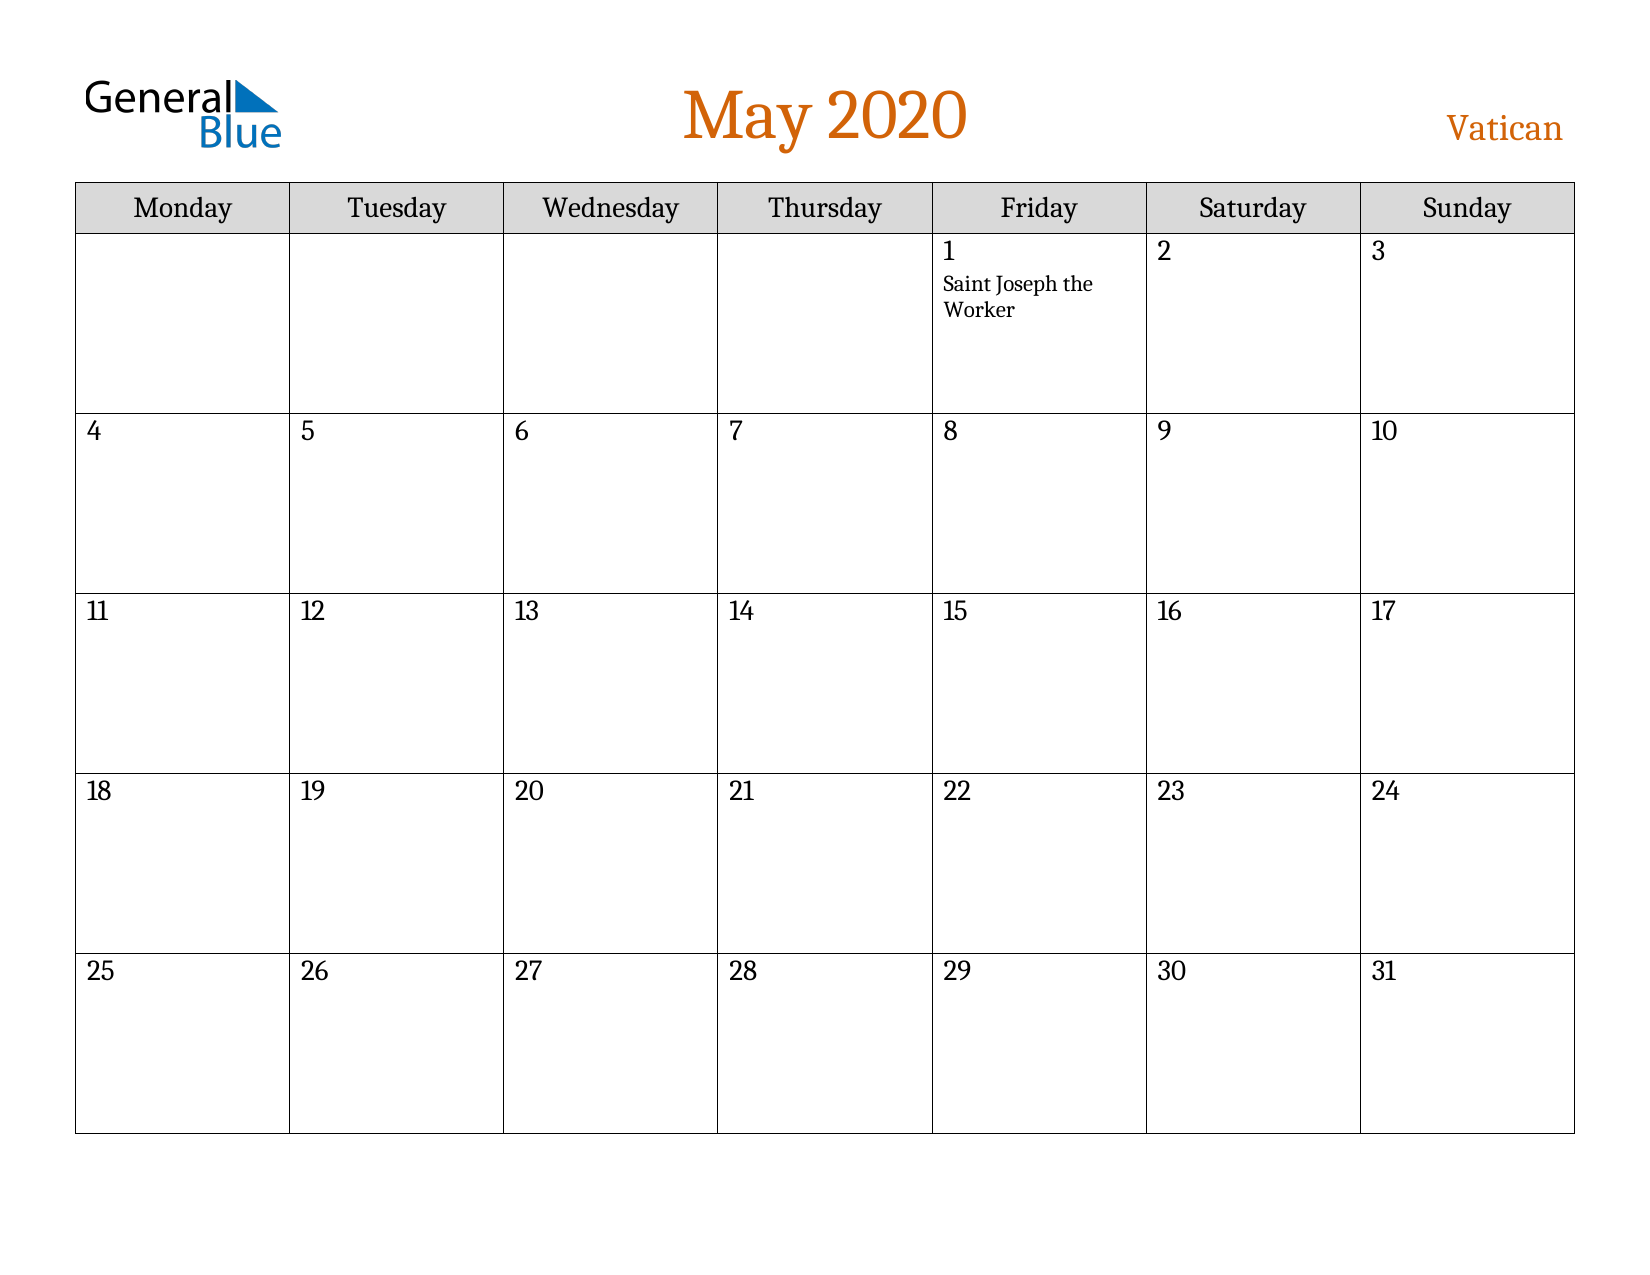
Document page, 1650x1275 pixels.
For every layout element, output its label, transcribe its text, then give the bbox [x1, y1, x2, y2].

table_cell [504, 234, 717, 270]
table_cell [290, 450, 503, 593]
table_cell 23 [1147, 774, 1360, 810]
table_cell [290, 234, 503, 270]
table_cell 5 [290, 414, 503, 450]
table_cell 9 [1147, 414, 1360, 450]
table_cell [76, 630, 289, 773]
table_cell 11 [76, 594, 289, 630]
table_cell [933, 450, 1146, 593]
table_cell [76, 270, 289, 413]
table_cell [1361, 810, 1574, 953]
table_cell Sunday [1361, 183, 1574, 233]
table_header May 2020 [504, 75, 1146, 182]
table_cell Monday [76, 183, 289, 233]
table_cell [718, 630, 932, 773]
table_cell 2 [1147, 234, 1360, 270]
table_cell [933, 990, 1146, 1133]
table_cell [1361, 270, 1574, 413]
table_cell Wednesday [504, 183, 717, 233]
table_cell [933, 810, 1146, 953]
table_cell 12 [290, 594, 503, 630]
table_cell [290, 630, 503, 773]
table_header Vatican [1146, 75, 1574, 182]
table_cell 15 [933, 594, 1146, 630]
table_cell 29 [933, 954, 1146, 990]
table_cell 19 [290, 774, 503, 810]
table_cell 13 [504, 594, 717, 630]
table_cell 26 [290, 954, 503, 990]
table_cell 25 [76, 954, 289, 990]
table_cell [76, 234, 289, 270]
table_cell 8 [933, 414, 1146, 450]
table_cell [504, 990, 717, 1133]
table_cell [1147, 450, 1360, 593]
table_cell Thursday [718, 183, 932, 233]
table_cell [1147, 270, 1360, 413]
table_cell 24 [1361, 774, 1574, 810]
table_cell 27 [504, 954, 717, 990]
table_cell [504, 270, 717, 413]
table_cell 7 [718, 414, 932, 450]
table_cell [76, 990, 289, 1133]
table_cell [290, 270, 503, 413]
table_cell 1 [933, 234, 1146, 270]
table_cell 28 [718, 954, 932, 990]
table_cell 16 [1147, 594, 1360, 630]
table_cell [504, 630, 717, 773]
table_cell [718, 450, 932, 593]
table_cell [1147, 990, 1360, 1133]
table_cell [1147, 810, 1360, 953]
table_cell [718, 810, 932, 953]
table_cell 4 [76, 414, 289, 450]
table_cell [718, 234, 932, 270]
table_cell 20 [504, 774, 717, 810]
table_cell 22 [933, 774, 1146, 810]
table_cell [76, 810, 289, 953]
table_cell Tuesday [290, 183, 503, 233]
table_cell [718, 990, 932, 1133]
table_cell [1361, 630, 1574, 773]
table_cell [290, 810, 503, 953]
table_cell 6 [504, 414, 717, 450]
table_header [76, 75, 503, 182]
table_cell 30 [1147, 954, 1360, 990]
table_cell 10 [1361, 414, 1574, 450]
table_cell 3 [1361, 234, 1574, 270]
table_cell 18 [76, 774, 289, 810]
table_cell Saint Joseph the Worker [933, 270, 1146, 413]
table_cell [1361, 450, 1574, 593]
table_cell [76, 450, 289, 593]
table_cell 21 [718, 774, 932, 810]
table_cell Saturday [1147, 183, 1360, 233]
table_cell [1147, 630, 1360, 773]
table_cell [290, 990, 503, 1133]
table_cell Friday [933, 183, 1146, 233]
table_cell [504, 450, 717, 593]
table_cell 17 [1361, 594, 1574, 630]
table_cell [1361, 990, 1574, 1133]
table_cell [504, 810, 717, 953]
table_cell 31 [1361, 954, 1574, 990]
table_cell 14 [718, 594, 932, 630]
table_cell [933, 630, 1146, 773]
table_cell [718, 270, 932, 413]
picture [86, 80, 281, 148]
